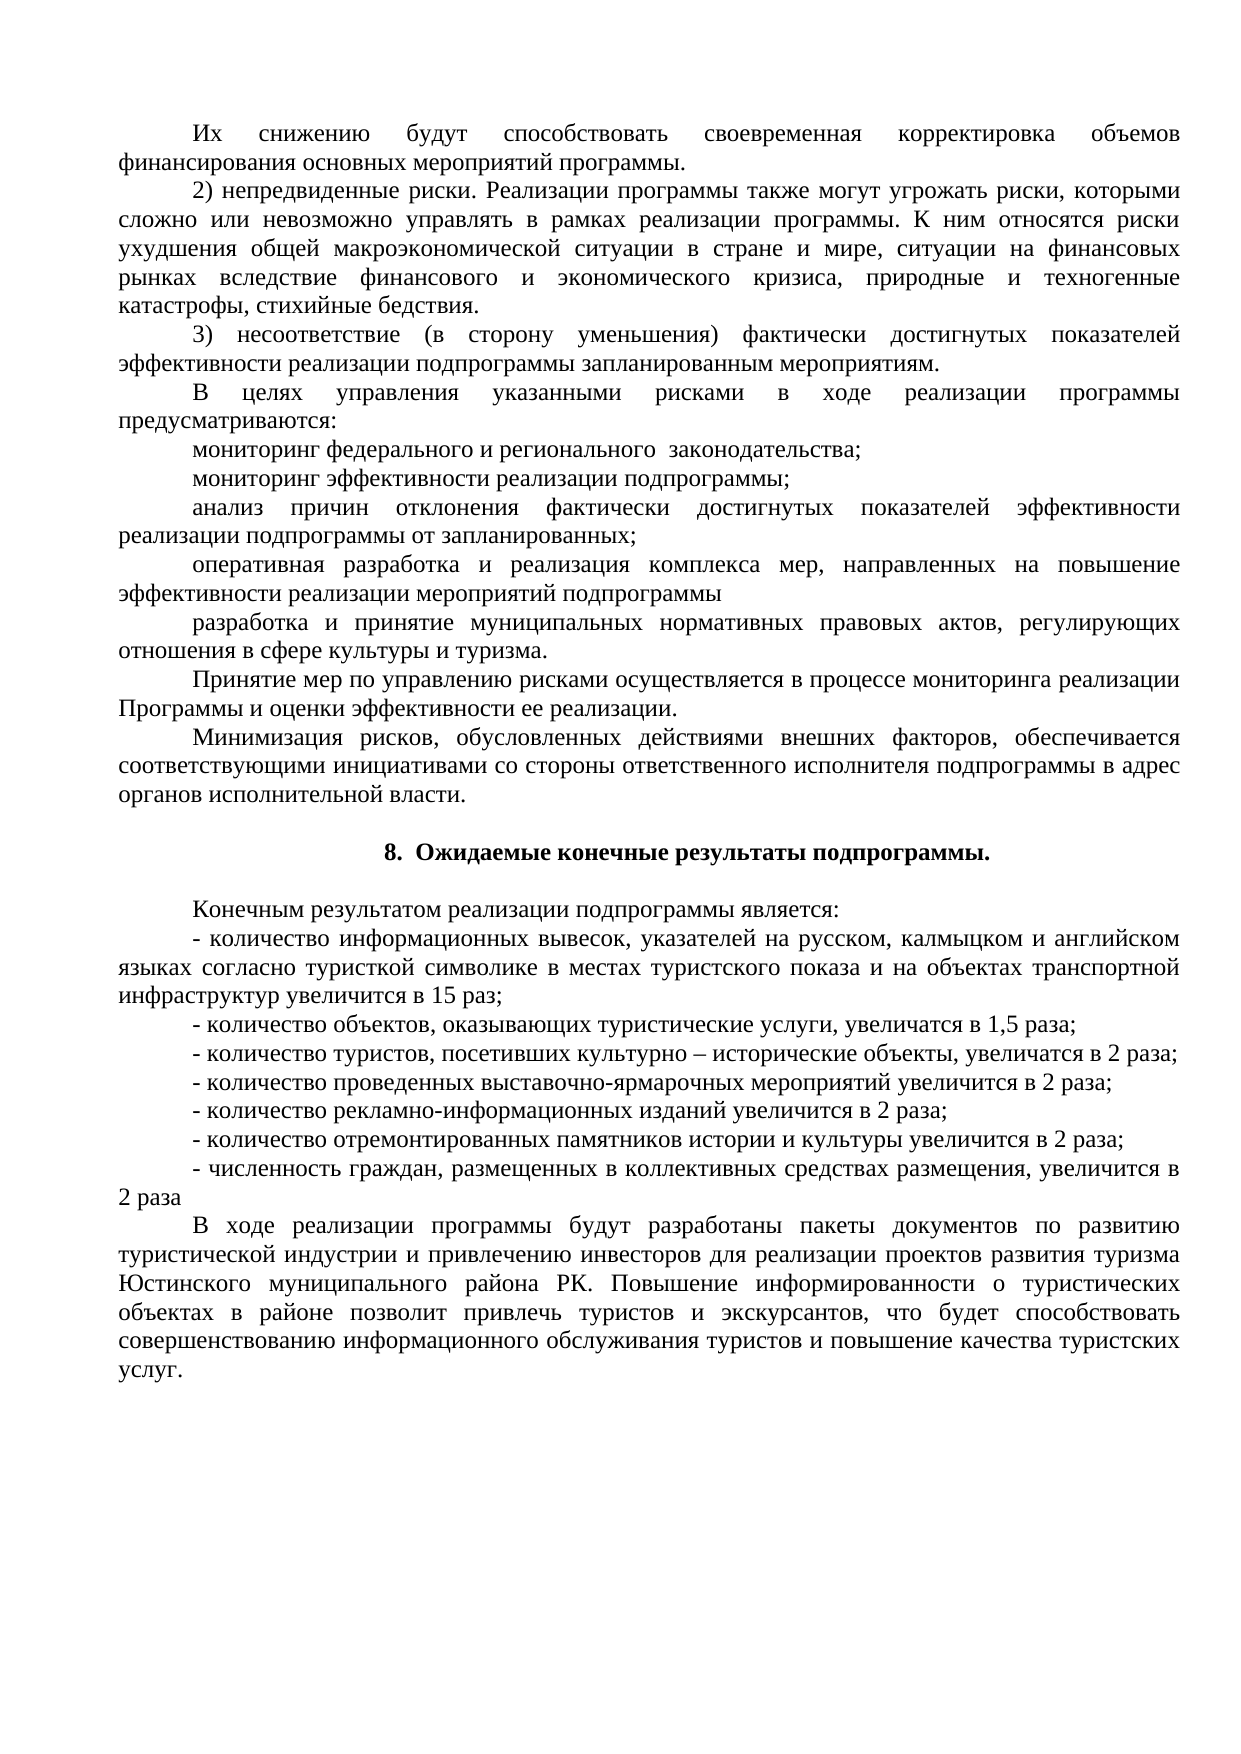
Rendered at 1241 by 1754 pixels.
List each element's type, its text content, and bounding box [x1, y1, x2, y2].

text 3) несоответствие (в сторону уменьшения) фактически достигнутых показателей эффективности реализации подпрограммы запланированным мероприятиям. [118, 319, 1181, 377]
text В целях управления указанными рисками в ходе реализации программы предусматриваются: [118, 377, 1181, 434]
text мониторинг эффективности реализации подпрограммы; [118, 463, 1181, 492]
text - количество отремонтированных памятников истории и культуры увеличится в 2 раза; [118, 1124, 1181, 1153]
text Минимизация рисков, обусловленных действиями внешних факторов, обеспечивается соответствующими инициативами со стороны ответственного исполнителя подпрограммы в адрес органов исполнительной власти. [118, 722, 1181, 808]
text разработка и принятие муниципальных нормативных правовых актов, регулирующих отношения в сфере культуры и туризма. [118, 607, 1181, 664]
text Конечным результатом реализации подпрограммы является: [118, 894, 1181, 923]
text - количество рекламно-информационных изданий увеличится в 2 раза; [118, 1096, 1181, 1124]
text Принятие мер по управлению рисками осуществляется в процессе мониторинга реализации Программы и оценки эффективности ее реализации. [118, 664, 1181, 722]
text мониторинг федерального и регионального законодательства; [118, 434, 1181, 463]
text - численность граждан, размещенных в коллективных средствах размещения, увеличится в 2 раза [118, 1153, 1181, 1211]
text - количество туристов, посетивших культурно – исторические объекты, увеличатся в 2 раза; [118, 1038, 1181, 1067]
text оперативная разработка и реализация комплекса мер, направленных на повышение эффективности реализации мероприятий подпрограммы [118, 549, 1181, 607]
text Их снижению будут способствовать своевременная корректировка объемов финансирования основных мероприятий программы. [118, 118, 1181, 176]
text 8. Ожидаемые конечные результаты подпрограммы. [193, 837, 1181, 866]
text 2) непредвиденные риски. Реализации программы также могут угрожать риски, которыми сложно или невозможно управлять в рамках реализации программы. К ним относятся риски ухудшения общей макроэкономической ситуации в стране и мире, ситуации на финансовых рынках вследствие финансового и экономического кризиса, природные и техногенные катастрофы, стихийные бедствия. [118, 176, 1181, 319]
text - количество информационных вывесок, указателей на русском, калмыцком и английском языках согласно туристкой символике в местах туристского показа и на объектах транспортной инфраструктур увеличится в 15 раз; [118, 923, 1181, 1009]
text анализ причин отклонения фактически достигнутых показателей эффективности реализации подпрограммы от запланированных; [118, 492, 1181, 549]
text - количество проведенных выставочно-ярмарочных мероприятий увеличится в 2 раза; [118, 1067, 1181, 1096]
text - количество объектов, оказывающих туристические услуги, увеличатся в 1,5 раза; [118, 1009, 1181, 1038]
text В ходе реализации программы будут разработаны пакеты документов по развитию туристической индустрии и привлечению инвесторов для реализации проектов развития туризма Юстинского муниципального района РК. Повышение информированности о туристических объектах в районе позволит привлечь туристов и экскурсантов, что будет способствовать совершенствованию информационного обслуживания туристов и повышение качества туристских услуг. [118, 1211, 1181, 1383]
